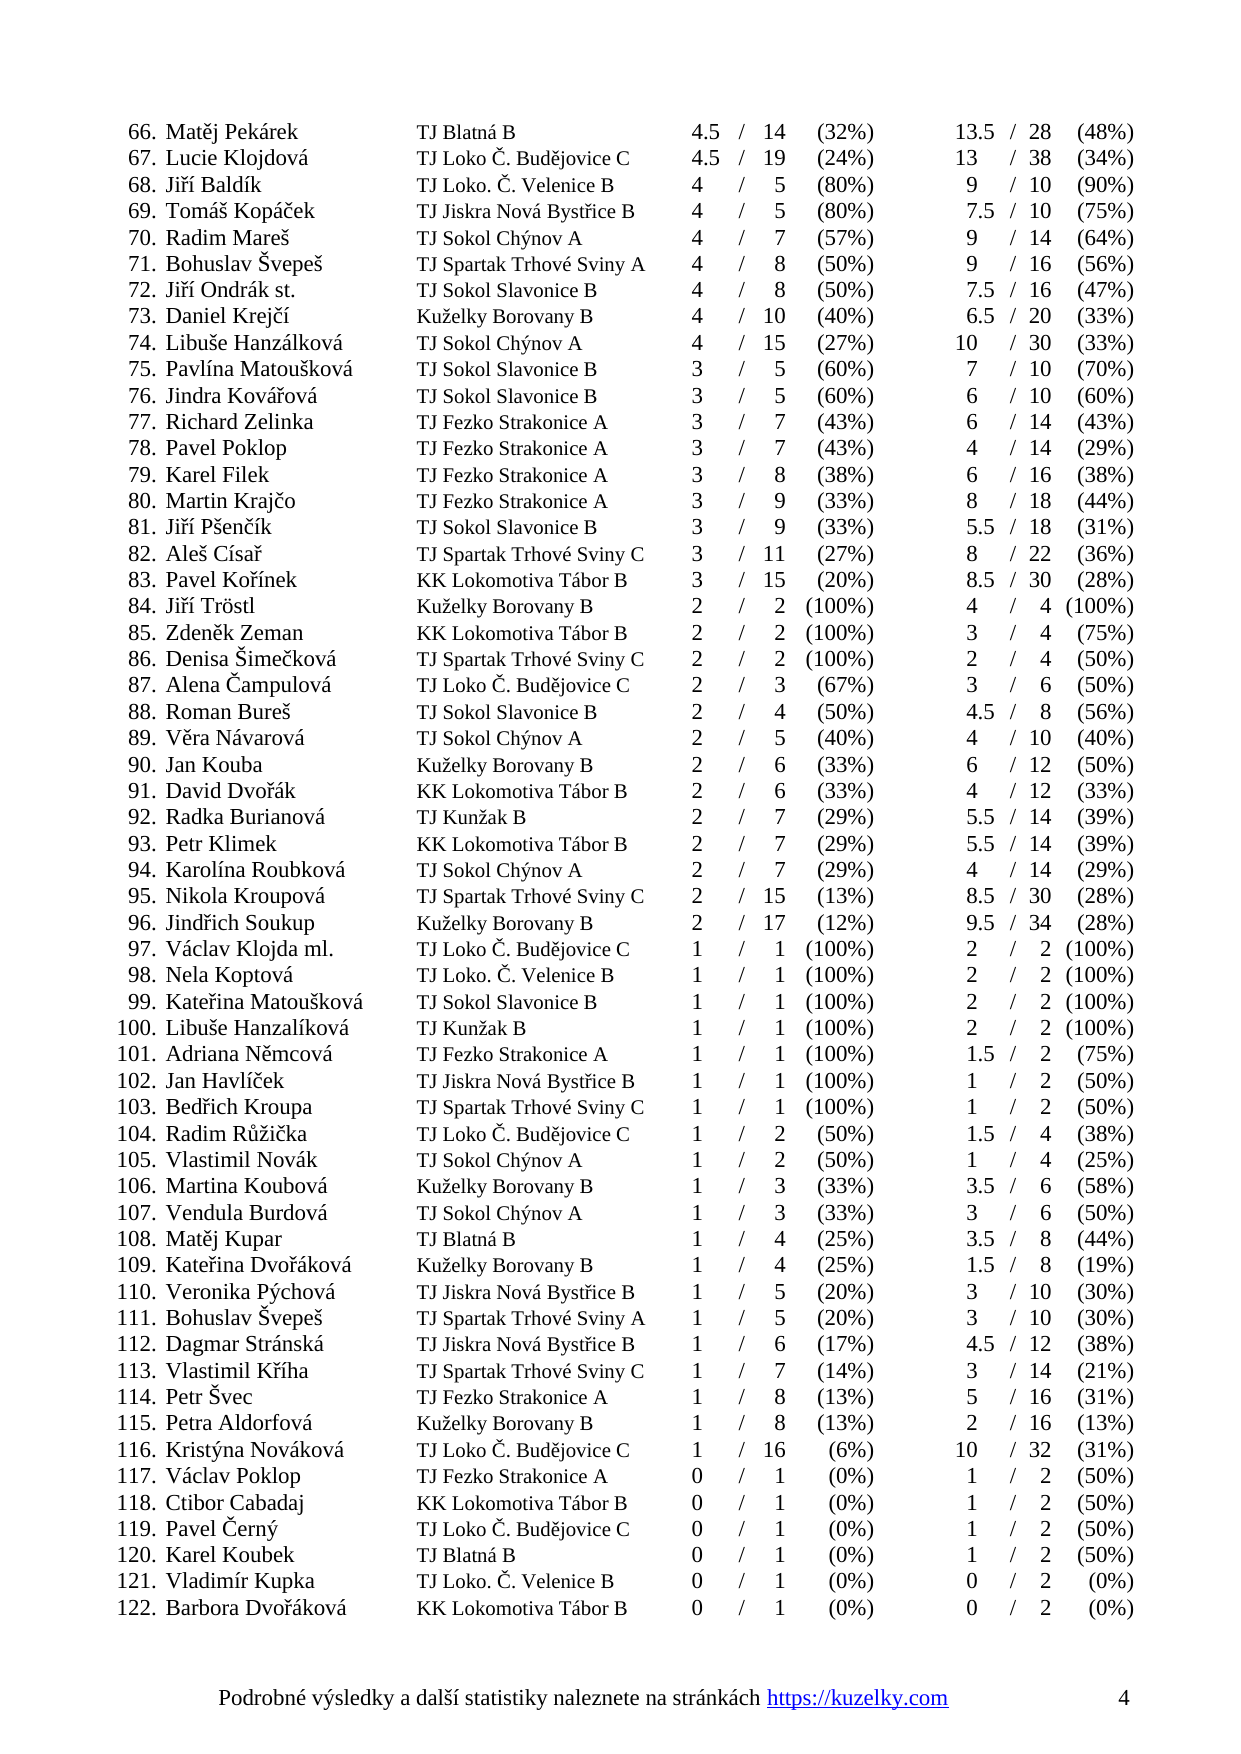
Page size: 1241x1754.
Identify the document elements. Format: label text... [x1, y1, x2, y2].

text 72. Jiří Ondrák st. TJ Sokol Slavonice B 4 / 8 (50%) 7.5 / 16 (47%) [106, 276, 1134, 303]
text 94. Karolína Roubková TJ Sokol Chýnov A 2 / 7 (29%) 4 / 14 (29%) [106, 856, 1134, 882]
text 112. Dagmar Stránská TJ Jiskra Nová Bystřice B 1 / 6 (17%) 4.5 / 12 (38%) [106, 1330, 1134, 1357]
text 85. Zdeněk Zeman KK Lokomotiva Tábor B 2 / 2 (100%) 3 / 4 (75%) [106, 619, 1134, 645]
text 87. Alena Čampulová TJ Loko Č. Budějovice C 2 / 3 (67%) 3 / 6 (50%) [106, 672, 1134, 698]
text 77. Richard Zelinka TJ Fezko Strakonice A 3 / 7 (43%) 6 / 14 (43%) [106, 408, 1134, 434]
text 88. Roman Bureš TJ Sokol Slavonice B 2 / 4 (50%) 4.5 / 8 (56%) [106, 698, 1134, 724]
text 67. Lucie Klojdová TJ Loko Č. Budějovice C 4.5 / 19 (24%) 13 / 38 (34%) [106, 144, 1134, 171]
text 73. Daniel Krejčí Kuželky Borovany B 4 / 10 (40%) 6.5 / 20 (33%) [106, 303, 1134, 329]
text 86. Denisa Šimečková TJ Spartak Trhové Sviny C 2 / 2 (100%) 2 / 4 (50%) [106, 645, 1134, 672]
text 74. Libuše Hanzálková TJ Sokol Chýnov A 4 / 15 (27%) 10 / 30 (33%) [106, 329, 1134, 355]
text 80. Martin Krajčo TJ Fezko Strakonice A 3 / 9 (33%) 8 / 18 (44%) [106, 487, 1134, 513]
text 108. Matěj Kupar TJ Blatná B 1 / 4 (25%) 3.5 / 8 (44%) [106, 1225, 1134, 1251]
text 76. Jindra Kovářová TJ Sokol Slavonice B 3 / 5 (60%) 6 / 10 (60%) [106, 382, 1134, 408]
text 83. Pavel Kořínek KK Lokomotiva Tábor B 3 / 15 (20%) 8.5 / 30 (28%) [106, 566, 1134, 592]
text 109. Kateřina Dvořáková Kuželky Borovany B 1 / 4 (25%) 1.5 / 8 (19%) [106, 1251, 1134, 1278]
text 91. David Dvořák KK Lokomotiva Tábor B 2 / 6 (33%) 4 / 12 (33%) [106, 777, 1134, 803]
text 82. Aleš Císař TJ Spartak Trhové Sviny C 3 / 11 (27%) 8 / 22 (36%) [106, 540, 1134, 566]
text 66. Matěj Pekárek TJ Blatná B 4.5 / 14 (32%) 13.5 / 28 (48%) [106, 118, 1134, 144]
text 110. Veronika Pýchová TJ Jiskra Nová Bystřice B 1 / 5 (20%) 3 / 10 (30%) [106, 1278, 1134, 1304]
text 118. Ctibor Cabadaj KK Lokomotiva Tábor B 0 / 1 (0%) 1 / 2 (50%) [106, 1488, 1134, 1515]
text 116. Kristýna Nováková TJ Loko Č. Budějovice C 1 / 16 (6%) 10 / 32 (31%) [106, 1436, 1134, 1462]
text 79. Karel Filek TJ Fezko Strakonice A 3 / 8 (38%) 6 / 16 (38%) [106, 461, 1134, 487]
text 106. Martina Koubová Kuželky Borovany B 1 / 3 (33%) 3.5 / 6 (58%) [106, 1172, 1134, 1199]
text 114. Petr Švec TJ Fezko Strakonice A 1 / 8 (13%) 5 / 16 (31%) [106, 1383, 1134, 1409]
text 100. Libuše Hanzalíková TJ Kunžak B 1 / 1 (100%) 2 / 2 (100%) [106, 1014, 1134, 1041]
text 111. Bohuslav Švepeš TJ Spartak Trhové Sviny A 1 / 5 (20%) 3 / 10 (30%) [106, 1304, 1134, 1330]
text 75. Pavlína Matoušková TJ Sokol Slavonice B 3 / 5 (60%) 7 / 10 (70%) [106, 355, 1134, 382]
text 90. Jan Kouba Kuželky Borovany B 2 / 6 (33%) 6 / 12 (50%) [106, 751, 1134, 777]
text 102. Jan Havlíček TJ Jiskra Nová Bystřice B 1 / 1 (100%) 1 / 2 (50%) [106, 1067, 1134, 1093]
text 119. Pavel Černý TJ Loko Č. Budějovice C 0 / 1 (0%) 1 / 2 (50%) [106, 1515, 1134, 1541]
text 107. Vendula Burdová TJ Sokol Chýnov A 1 / 3 (33%) 3 / 6 (50%) [106, 1199, 1134, 1225]
text 89. Věra Návarová TJ Sokol Chýnov A 2 / 5 (40%) 4 / 10 (40%) [106, 724, 1134, 751]
text 68. Jiří Baldík TJ Loko. Č. Velenice B 4 / 5 (80%) 9 / 10 (90%) [106, 171, 1134, 197]
text 105. Vlastimil Novák TJ Sokol Chýnov A 1 / 2 (50%) 1 / 4 (25%) [106, 1146, 1134, 1172]
text 84. Jiří Tröstl Kuželky Borovany B 2 / 2 (100%) 4 / 4 (100%) [106, 592, 1134, 619]
text 92. Radka Burianová TJ Kunžak B 2 / 7 (29%) 5.5 / 14 (39%) [106, 803, 1134, 830]
text 71. Bohuslav Švepeš TJ Spartak Trhové Sviny A 4 / 8 (50%) 9 / 16 (56%) [106, 250, 1134, 276]
text 95. Nikola Kroupová TJ Spartak Trhové Sviny C 2 / 15 (13%) 8.5 / 30 (28%) [106, 882, 1134, 909]
text 93. Petr Klimek KK Lokomotiva Tábor B 2 / 7 (29%) 5.5 / 14 (39%) [106, 830, 1134, 856]
text 97. Václav Klojda ml. TJ Loko Č. Budějovice C 1 / 1 (100%) 2 / 2 (100%) [106, 935, 1134, 961]
text 117. Václav Poklop TJ Fezko Strakonice A 0 / 1 (0%) 1 / 2 (50%) [106, 1462, 1134, 1488]
text 113. Vlastimil Kříha TJ Spartak Trhové Sviny C 1 / 7 (14%) 3 / 14 (21%) [106, 1357, 1134, 1383]
text 81. Jiří Pšenčík TJ Sokol Slavonice B 3 / 9 (33%) 5.5 / 18 (31%) [106, 513, 1134, 540]
text 98. Nela Koptová TJ Loko. Č. Velenice B 1 / 1 (100%) 2 / 2 (100%) [106, 961, 1134, 988]
text 78. Pavel Poklop TJ Fezko Strakonice A 3 / 7 (43%) 4 / 14 (29%) [106, 434, 1134, 461]
text 122. Barbora Dvořáková KK Lokomotiva Tábor B 0 / 1 (0%) 0 / 2 (0%) [106, 1594, 1134, 1620]
text 120. Karel Koubek TJ Blatná B 0 / 1 (0%) 1 / 2 (50%) [106, 1541, 1134, 1568]
text 101. Adriana Němcová TJ Fezko Strakonice A 1 / 1 (100%) 1.5 / 2 (75%) [106, 1041, 1134, 1067]
text 70. Radim Mareš TJ Sokol Chýnov A 4 / 7 (57%) 9 / 14 (64%) [106, 223, 1134, 250]
text 99. Kateřina Matoušková TJ Sokol Slavonice B 1 / 1 (100%) 2 / 2 (100%) [106, 988, 1134, 1014]
text 104. Radim Růžička TJ Loko Č. Budějovice C 1 / 2 (50%) 1.5 / 4 (38%) [106, 1119, 1134, 1146]
text 115. Petra Aldorfová Kuželky Borovany B 1 / 8 (13%) 2 / 16 (13%) [106, 1409, 1134, 1436]
text 96. Jindřich Soukup Kuželky Borovany B 2 / 17 (12%) 9.5 / 34 (28%) [106, 909, 1134, 935]
text 121. Vladimír Kupka TJ Loko. Č. Velenice B 0 / 1 (0%) 0 / 2 (0%) [106, 1568, 1134, 1594]
text 69. Tomáš Kopáček TJ Jiskra Nová Bystřice B 4 / 5 (80%) 7.5 / 10 (75%) [106, 197, 1134, 223]
text 103. Bedřich Kroupa TJ Spartak Trhové Sviny C 1 / 1 (100%) 1 / 2 (50%) [106, 1093, 1134, 1119]
